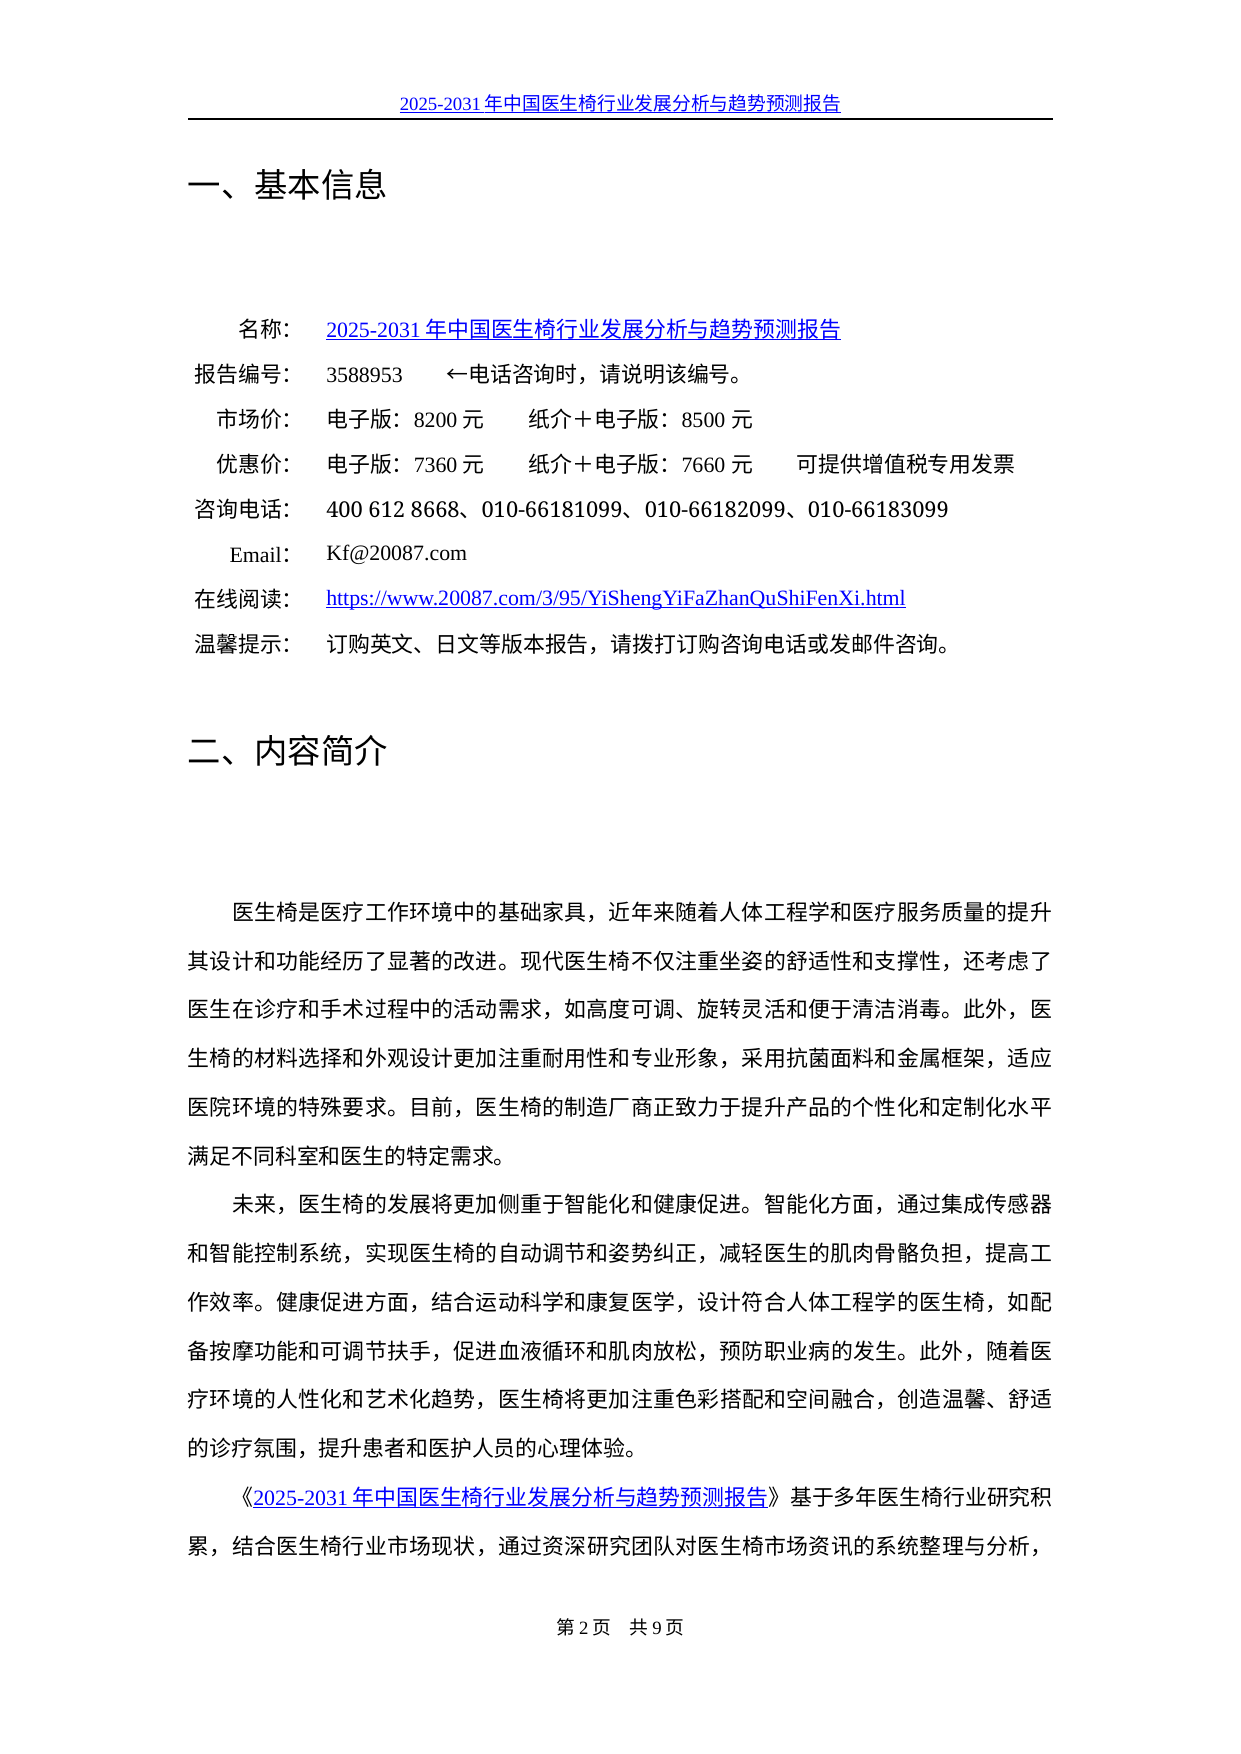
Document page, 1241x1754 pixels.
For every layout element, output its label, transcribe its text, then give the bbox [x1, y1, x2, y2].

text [187, 894, 1053, 1561]
table_cell 温馨提示： [167, 627, 315, 672]
table_header 名称： [167, 312, 315, 357]
table_cell 市场价： [167, 402, 315, 447]
table_cell 订购英文、日文等版本报告，请拨打订购咨询电话或发邮件咨询。 [315, 627, 1073, 672]
table_cell 报告编号： [167, 357, 315, 402]
title 一、基本信息 [187, 150, 1053, 215]
title 二、内容简介 [187, 717, 1053, 782]
table_cell 电子版：7360 元 纸介＋电子版：7660 元 可提供增值税专用发票 [315, 447, 1073, 492]
table_cell 在线阅读： [167, 582, 315, 627]
table_cell 电子版：8200 元 纸介＋电子版：8500 元 [315, 402, 1073, 447]
table_cell 咨询电话： [167, 492, 315, 537]
table_cell 400 612 8668、010-66181099、010-66182099、010-66183099 [315, 492, 1073, 537]
table_cell 优惠价： [167, 447, 315, 492]
table_header 2025-2031年中国医生椅行业发展分析与趋势预测报告 [315, 312, 1073, 357]
table_cell Kf@20087.com [315, 537, 1073, 582]
table_cell [315, 582, 1073, 627]
table_cell 3588953 ←电话咨询时，请说明该编号。 [315, 357, 1073, 402]
table_cell Email： [167, 537, 315, 582]
